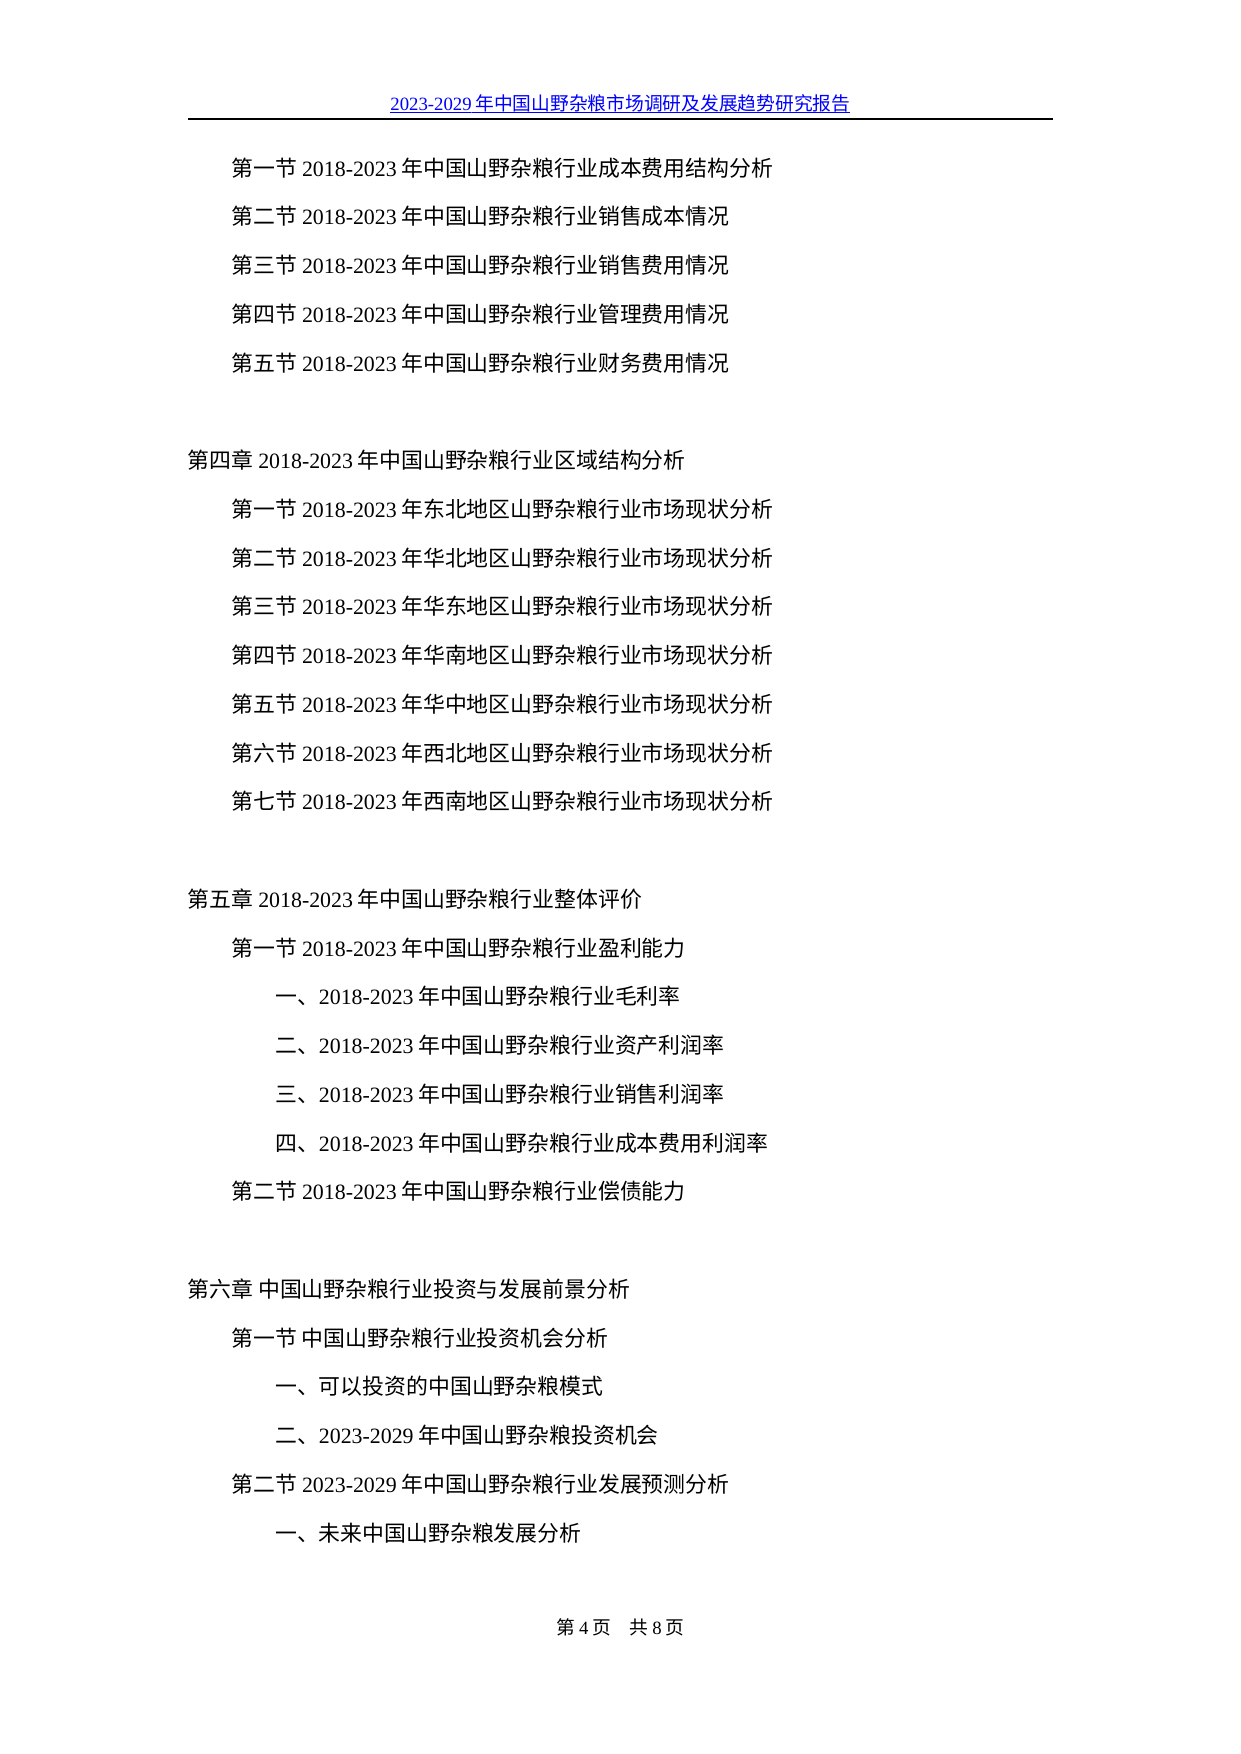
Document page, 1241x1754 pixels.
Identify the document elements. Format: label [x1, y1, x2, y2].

text [187, 150, 1053, 1548]
